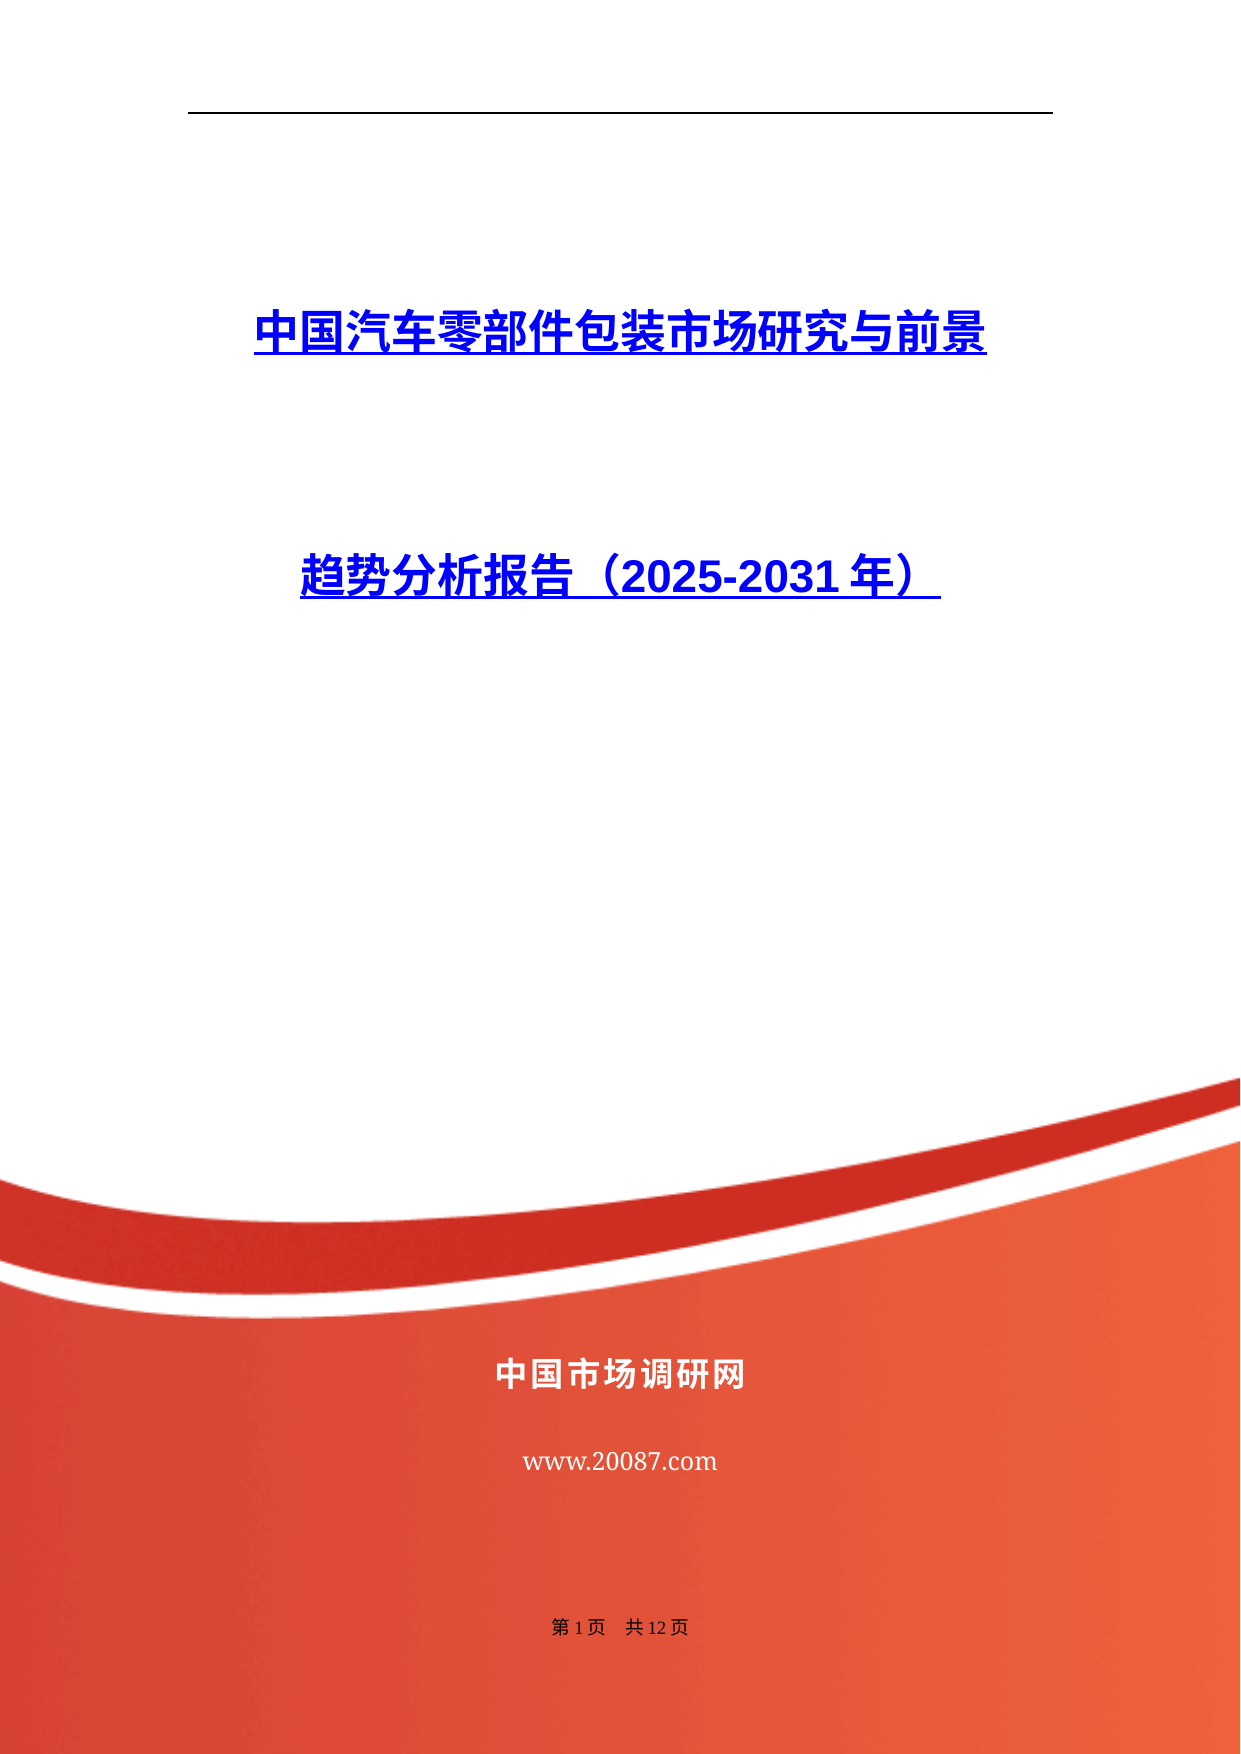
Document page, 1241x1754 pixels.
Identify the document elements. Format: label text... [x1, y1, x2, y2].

text www.20087.com [187, 1428, 1053, 1493]
table_header 中国汽车零部件包装市场研究与前景趋势分析报告（2025-2031年） [188, 207, 1053, 773]
picture [0, 1006, 1241, 1754]
subtitle 中国市场调研网 [187, 1339, 1053, 1404]
